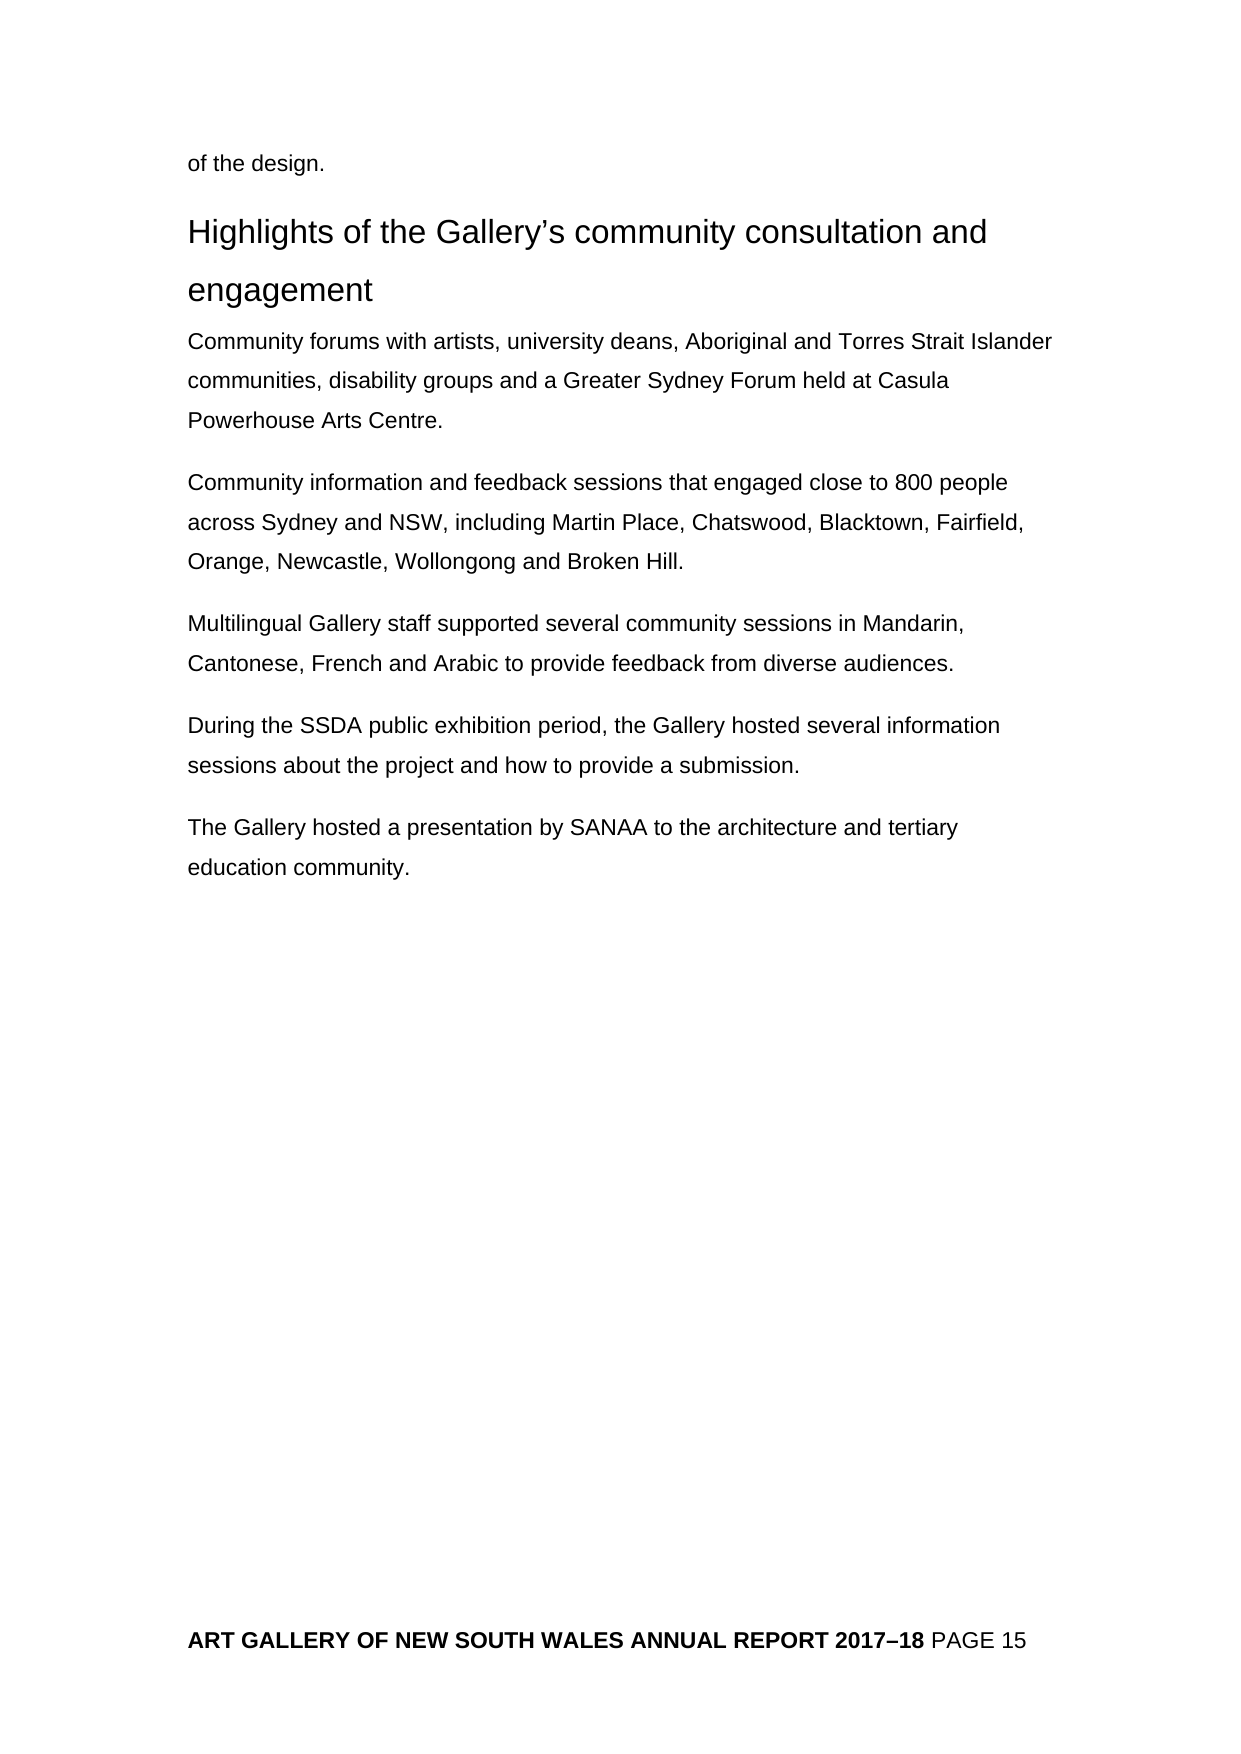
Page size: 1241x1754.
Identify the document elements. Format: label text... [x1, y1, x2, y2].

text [187, 150, 1053, 176]
text Community forums with artists, university deans, Aboriginal and Torres Strait Islander communities, disability groups and a Greater Sydney Forum held at Casula Powerhouse Arts Centre. [187, 328, 1053, 433]
text Multilingual Gallery staff supported several community sessions in Mandarin, Cantonese, French and Arabic to provide feedback from diverse audiences. [187, 610, 1053, 676]
subtitle Highlights of the Gallery’s community consultation and engagement [187, 212, 1053, 308]
text During the SSDA public exhibition period, the Gallery hosted several information sessions about the project and how to provide a submission. [187, 712, 1053, 778]
text The Gallery hosted a presentation by SANAA to the architecture and tertiary education community. [187, 814, 1053, 880]
text Community information and feedback sessions that engaged close to 800 people across Sydney and NSW, including Martin Place, Chatswood, Blacktown, Fairfield, Orange, Newcastle, Wollongong and Broken Hill. [187, 469, 1053, 574]
